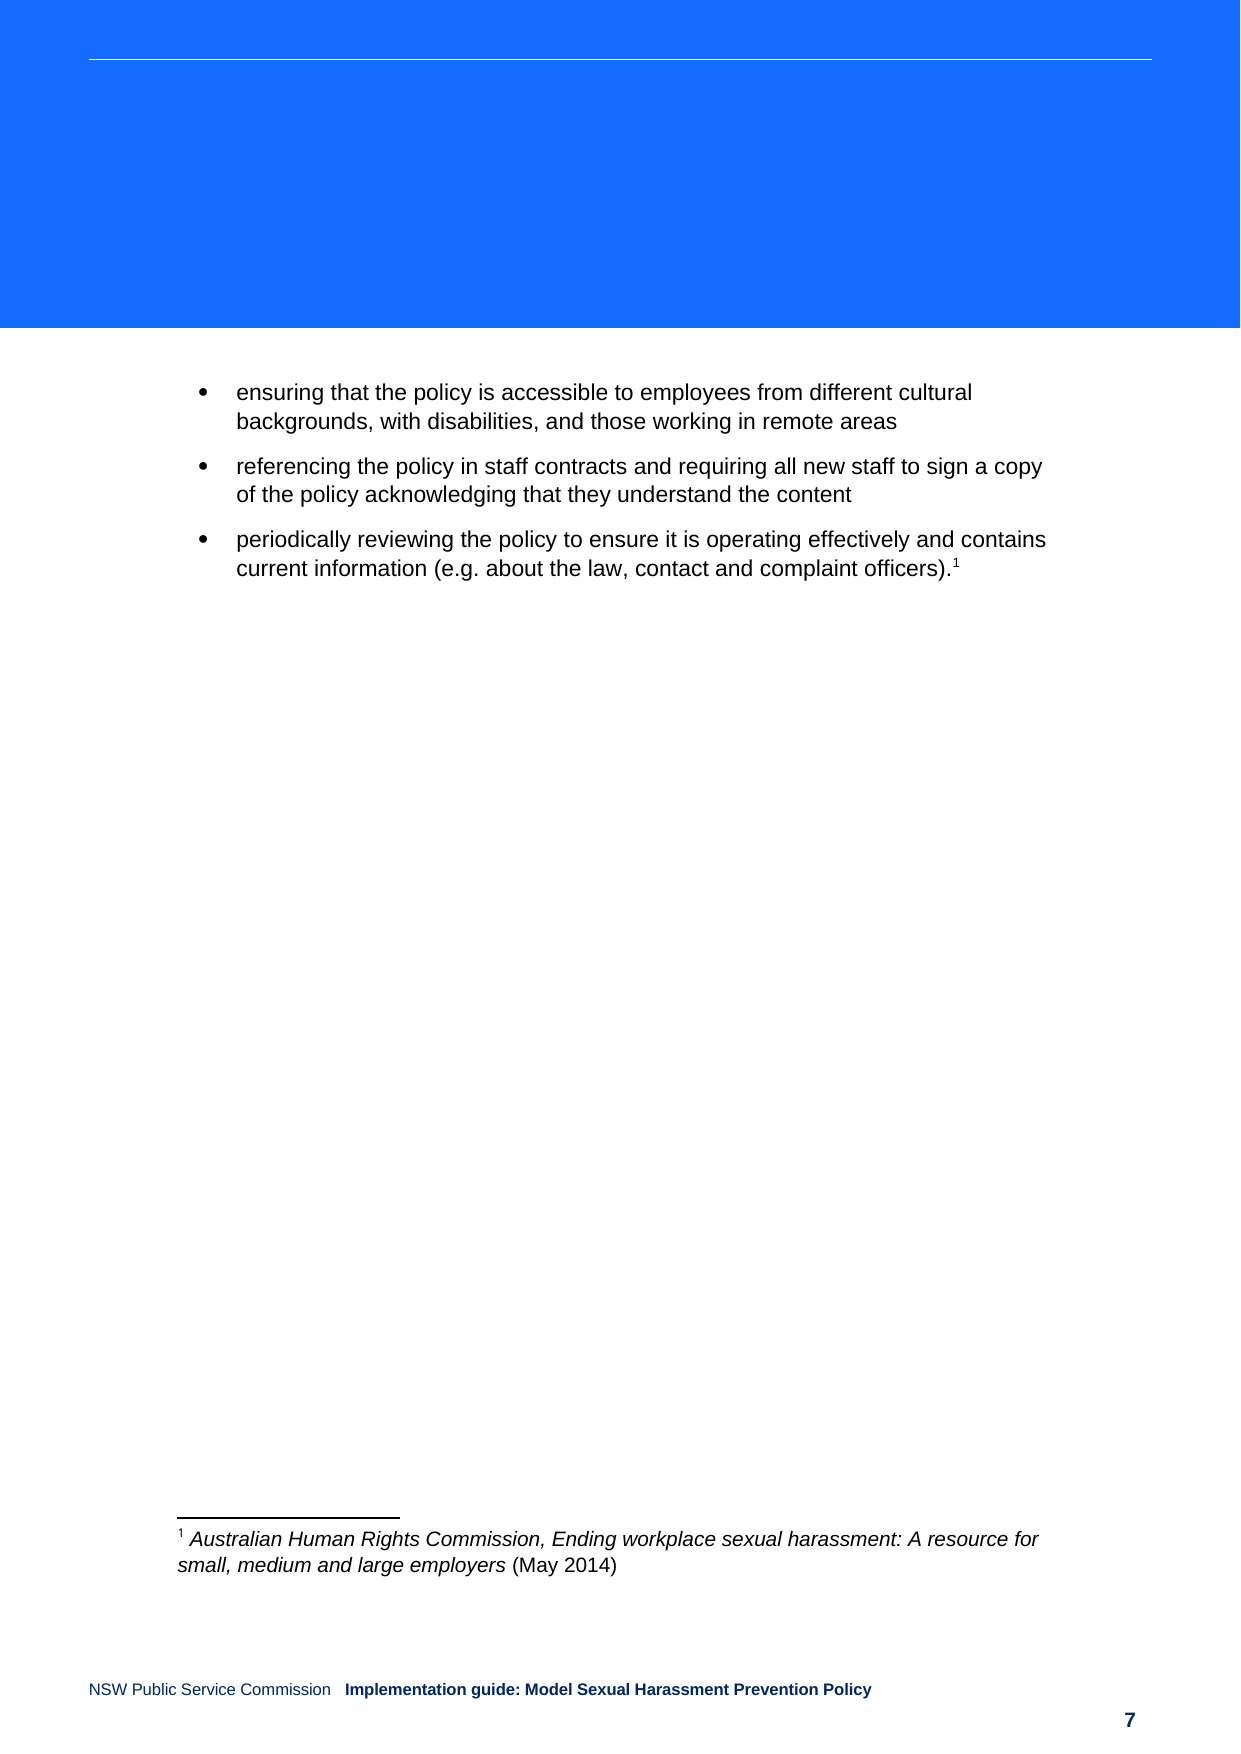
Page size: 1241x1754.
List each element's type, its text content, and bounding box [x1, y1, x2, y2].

list referencing the policy in staff contracts and requiring all new staff to sign a copy of the policy acknowledging that they understand the content [199, 453, 1063, 508]
list ensuring that the policy is accessible to employees from different cultural backgrounds, with disabilities, and those working in remote areas [199, 379, 1063, 434]
list periodically reviewing the policy to ensure it is operating effectively and contains current information (e.g. about the law, contact and complaint officers). [199, 526, 1063, 581]
